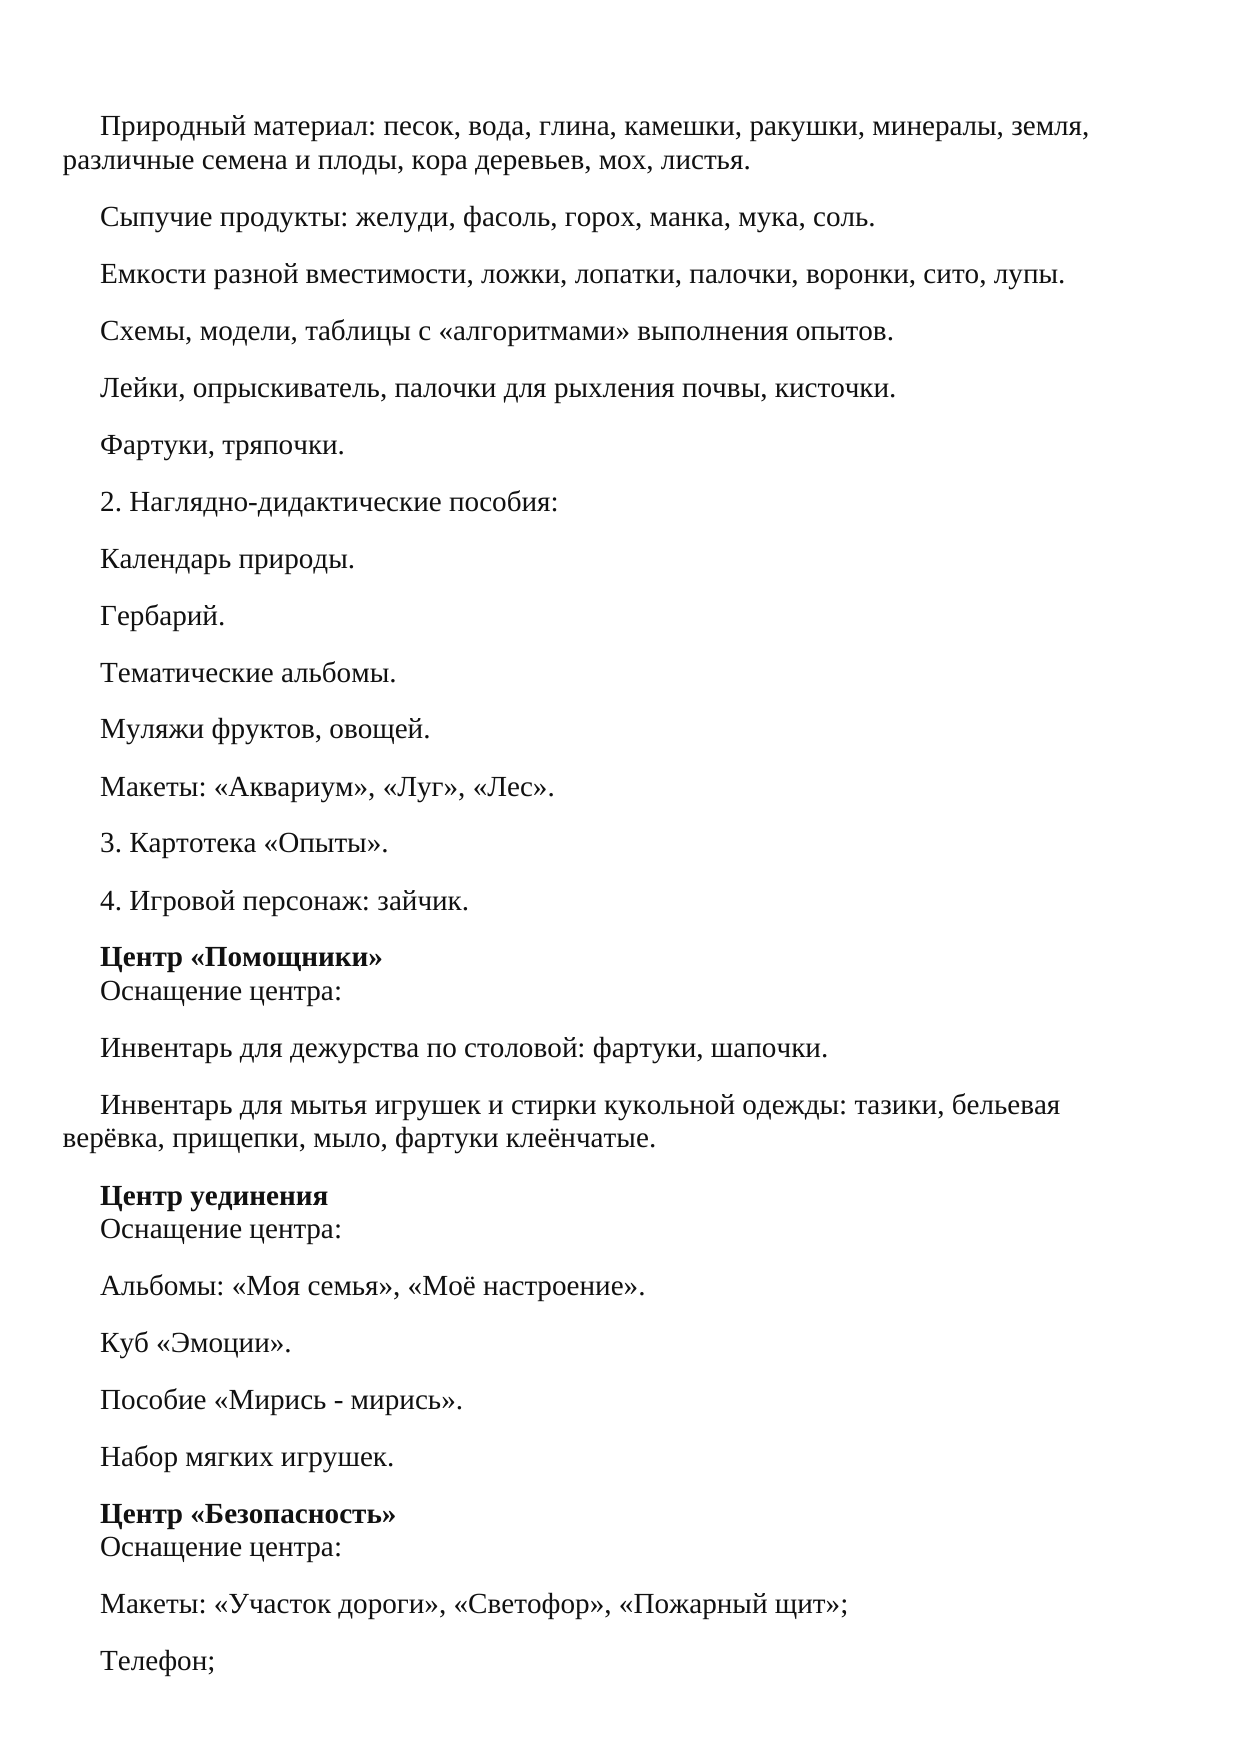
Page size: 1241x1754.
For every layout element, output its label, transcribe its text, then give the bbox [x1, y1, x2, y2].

text Инвентарь для дежурства по столовой: фартуки, шапочки. [62, 1030, 1155, 1064]
text Оснащение центра: [62, 1529, 1155, 1563]
text Макеты: «Участок дороги», «Светофор», «Пожарный щит»; [62, 1587, 1155, 1620]
text Природный материал: песок, вода, глина, камешки, ракушки, минералы, земля, различные семена и плоды, кора деревьев, мох, листья. [62, 108, 1155, 175]
text Набор мягких игрушек. [62, 1439, 1155, 1473]
text 4. Игровой персонаж: зайчик. [62, 883, 1155, 916]
text Оснащение центра: [62, 973, 1155, 1007]
text Макеты: «Аквариум», «Луг», «Лес». [62, 769, 1155, 802]
text Календарь природы. [62, 541, 1155, 574]
text Центр «Безопасность» [62, 1496, 1155, 1529]
text Фартуки, тряпочки. [62, 427, 1155, 460]
text 2. Наглядно-дидактические пособия: [62, 484, 1155, 517]
text Муляжи фруктов, овощей. [62, 712, 1155, 745]
text Куб «Эмоции». [62, 1325, 1155, 1359]
text Лейки, опрыскиватель, палочки для рыхления почвы, кисточки. [62, 370, 1155, 403]
text Оснащение центра: [62, 1211, 1155, 1245]
text Сыпучие продукты: желуди, фасоль, горох, манка, мука, соль. [62, 199, 1155, 232]
text Центр уединения [62, 1178, 1155, 1211]
text Инвентарь для мытья игрушек и стирки кукольной одежды: тазики, бельевая верёвка, прищепки, мыло, фартуки клеёнчатые. [62, 1087, 1155, 1154]
text Телефон; [62, 1643, 1155, 1677]
text Пособие «Мирись - мирись». [62, 1382, 1155, 1416]
text Схемы, модели, таблицы с «алгоритмами» выполнения опытов. [62, 313, 1155, 346]
text 3. Картотека «Опыты». [62, 826, 1155, 859]
text Центр «Помощники» [62, 939, 1155, 973]
text Альбомы: «Моя семья», «Моё настроение». [62, 1268, 1155, 1302]
text Емкости разной вместимости, ложки, лопатки, палочки, воронки, сито, лупы. [62, 256, 1155, 289]
text Гербарий. [62, 598, 1155, 631]
text Тематические альбомы. [62, 655, 1155, 688]
